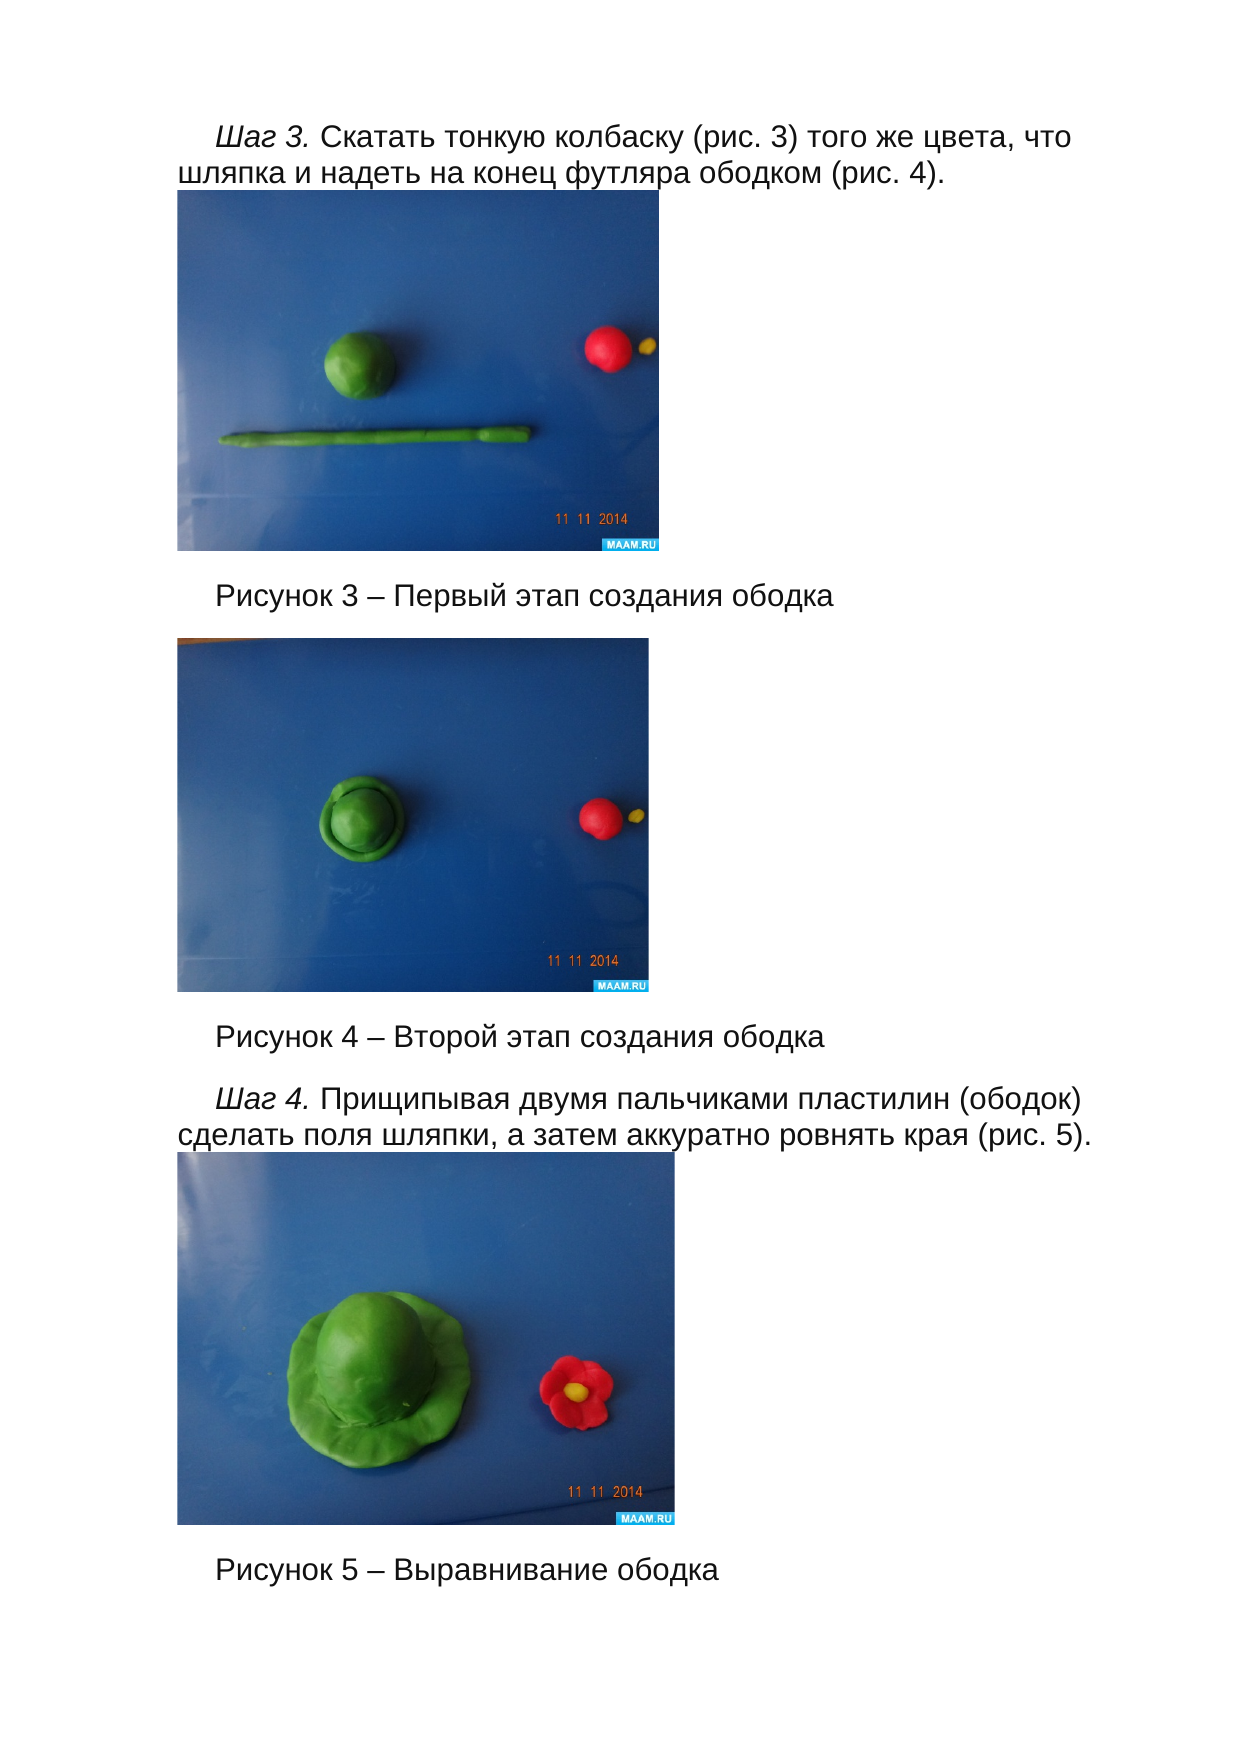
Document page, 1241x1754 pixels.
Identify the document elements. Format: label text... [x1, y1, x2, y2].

text Шаг 3. Скатать тонкую колбаску (рис. 3) того же цвета, что шляпка и надеть на конец футляра ободком (рис. 4). [177, 118, 1152, 190]
picture [177, 1152, 675, 1525]
picture [177, 638, 649, 992]
text Рисунок 5 – Выравнивание ободка [177, 1551, 1152, 1587]
text Рисунок 4 – Второй этап создания ободка [177, 1018, 1152, 1054]
picture [177, 190, 659, 551]
text Шаг 4. Прищипывая двумя пальчиками пластилин (ободок) сделать поля шляпки, а затем аккуратно ровнять края (рис. 5). [177, 1080, 1152, 1152]
text Рисунок 3 – Первый этап создания ободка [177, 577, 1152, 613]
